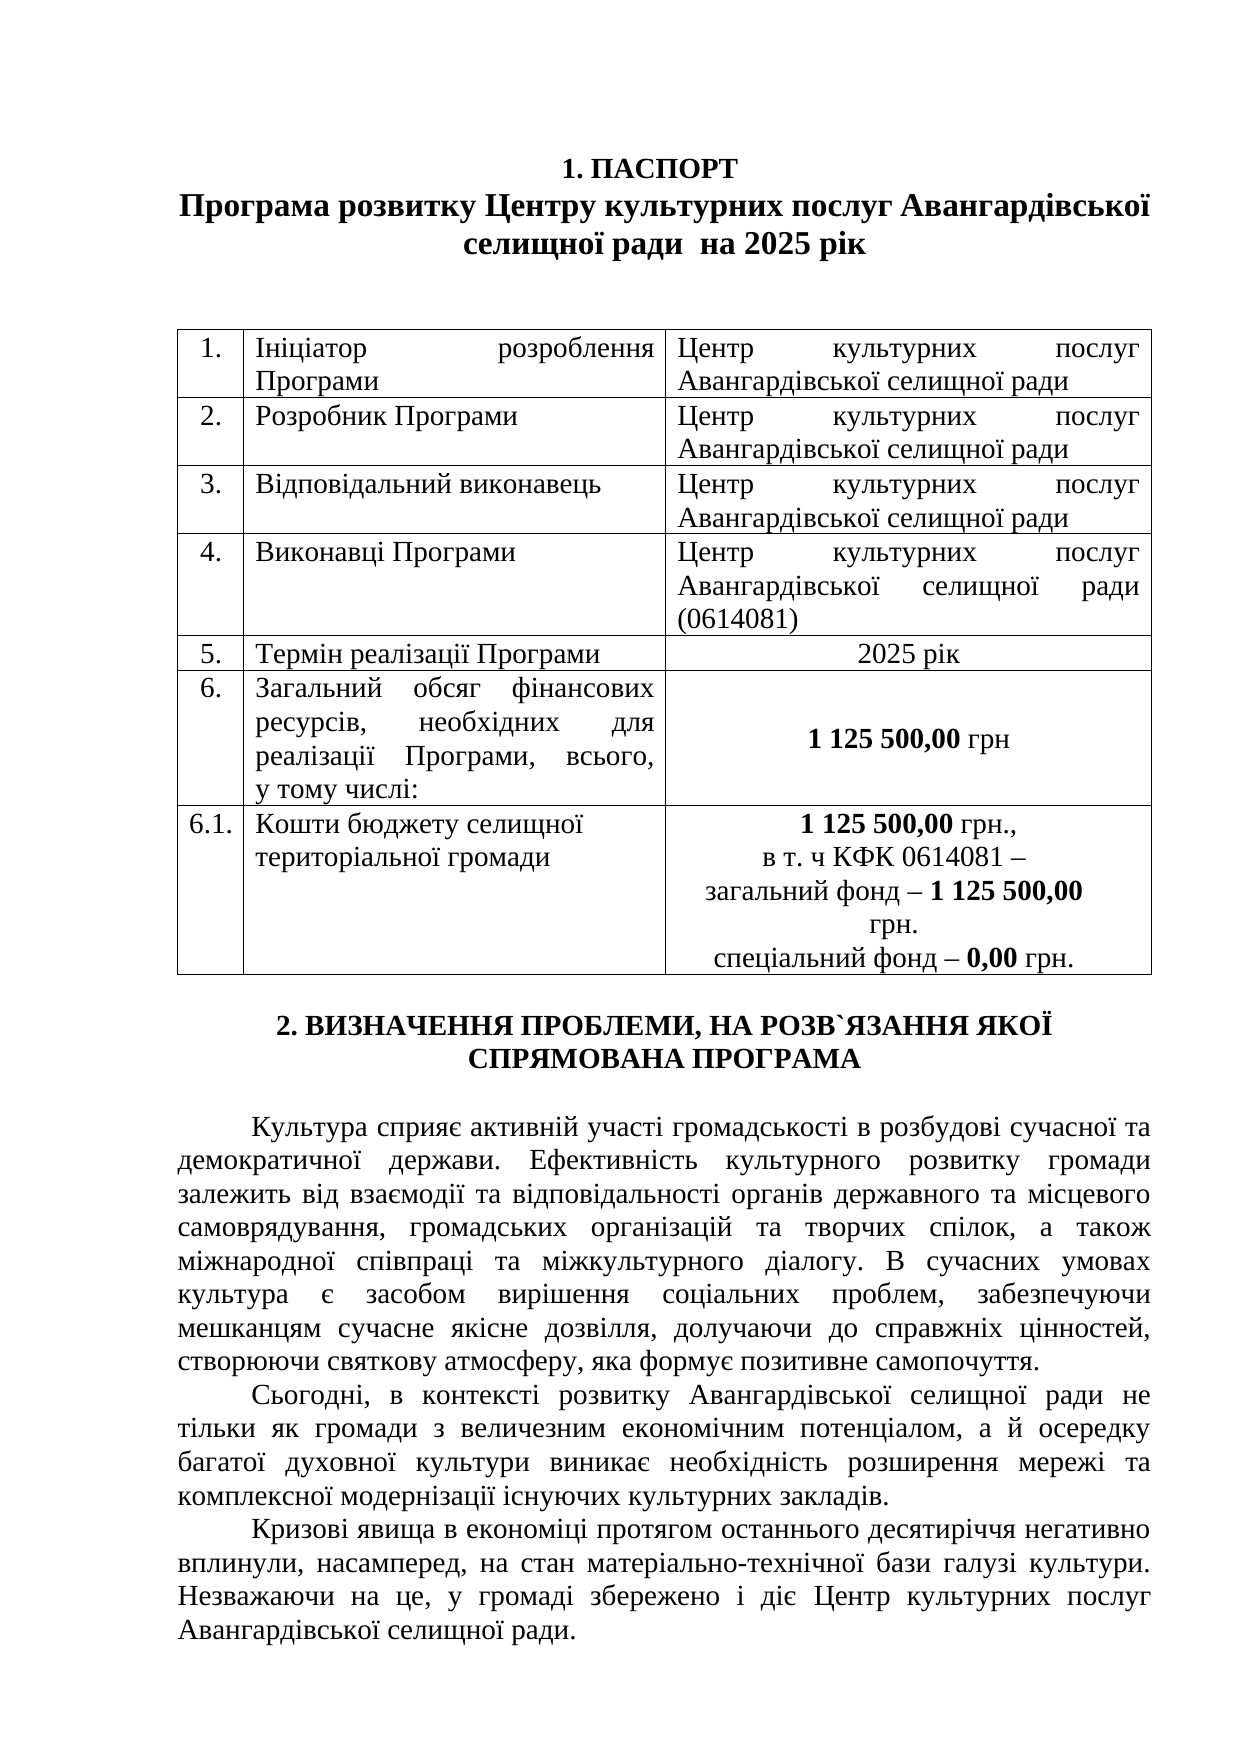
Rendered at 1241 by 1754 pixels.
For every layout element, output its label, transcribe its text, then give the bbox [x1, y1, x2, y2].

table_cell 2. [178, 398, 243, 465]
table_cell Кошти бюджету селищної територіальної громади [244, 806, 665, 973]
table_cell 5. [178, 636, 243, 669]
text 2. ВИЗНАЧЕННЯ ПРОБЛЕМИ, НА РОЗВ`ЯЗАННЯ ЯКОЇ СПРЯМОВАНА ПРОГРАМА [177, 1008, 1152, 1075]
table_header Центр культурних послуг Авангардівської селищної ради [666, 330, 1151, 397]
table_cell Відповідальний виконавець [244, 466, 665, 533]
table_cell Термін реалізації Програми [244, 636, 665, 669]
text 1. ПАСПОРТ [177, 152, 1122, 185]
table_cell Розробник Програми [244, 398, 665, 465]
table_cell 1 125 500,00 грн., в т. ч КФК 0614081 – загальний фонд – 1 125 500,00 грн. спеціальний фонд – 0,00 грн. [666, 806, 1151, 973]
table_cell 4. [178, 534, 243, 635]
table_header 1. [178, 330, 243, 397]
text Культура сприяє активній участі громадськості в розбудові сучасної та демократичної держави. Ефективність культурного розвитку громади залежить від взаємодії та відповідальності органів державного та місцевого самоврядування, громадських організацій та творчих спілок, а також міжнародної співпраці та міжкультурного діалогу. В сучасних умовах культура є засобом вирішення соціальних проблем, забезпечуючи мешканцям сучасне якісне дозвілля, долучаючи до справжніх цінностей, створюючи святкову атмосферу, яка формує позитивне самопочуття. [177, 1109, 1152, 1377]
text Кризові явища в економіці протягом останнього десятиріччя негативно вплинули, насамперед, на стан матеріально-технічної бази галузі культури. Незважаючи на це, у громаді збережено і діє Центр культурних послуг Авангардівської селищної ради. [177, 1511, 1152, 1645]
table_cell Загальний обсяг фінансових ресурсів, необхідних для реалізації Програми, всього, у тому числі: [244, 671, 665, 805]
text Сьогодні, в контексті розвитку Авангардівської селищної ради не тільки як громади з величезним економічним потенціалом, а й осередку багатої духовної культури виникає необхідність розширення мережі та комплексної модернізації існуючих культурних закладів. [177, 1377, 1152, 1511]
table_cell Центр культурних послуг Авангардівської селищної ради [666, 398, 1151, 465]
table_cell 3. [178, 466, 243, 533]
table_cell Центр культурних послуг Авангардівської селищної ради [666, 466, 1151, 533]
table_cell Виконавці Програми [244, 534, 665, 635]
text Програма розвитку Центру культурних послуг Авангардівської селищної ради на 2025 рік [177, 185, 1152, 262]
table_cell 1 125 500,00 грн [666, 671, 1151, 805]
table_cell Центр культурних послуг Авангардівської селищної ради (0614081) [666, 534, 1151, 635]
table_header Ініціатор розроблення Програми [244, 330, 665, 397]
table_cell 6.1. [178, 806, 243, 973]
table_cell 2025 рік [666, 636, 1151, 669]
table_cell 6. [178, 671, 243, 805]
